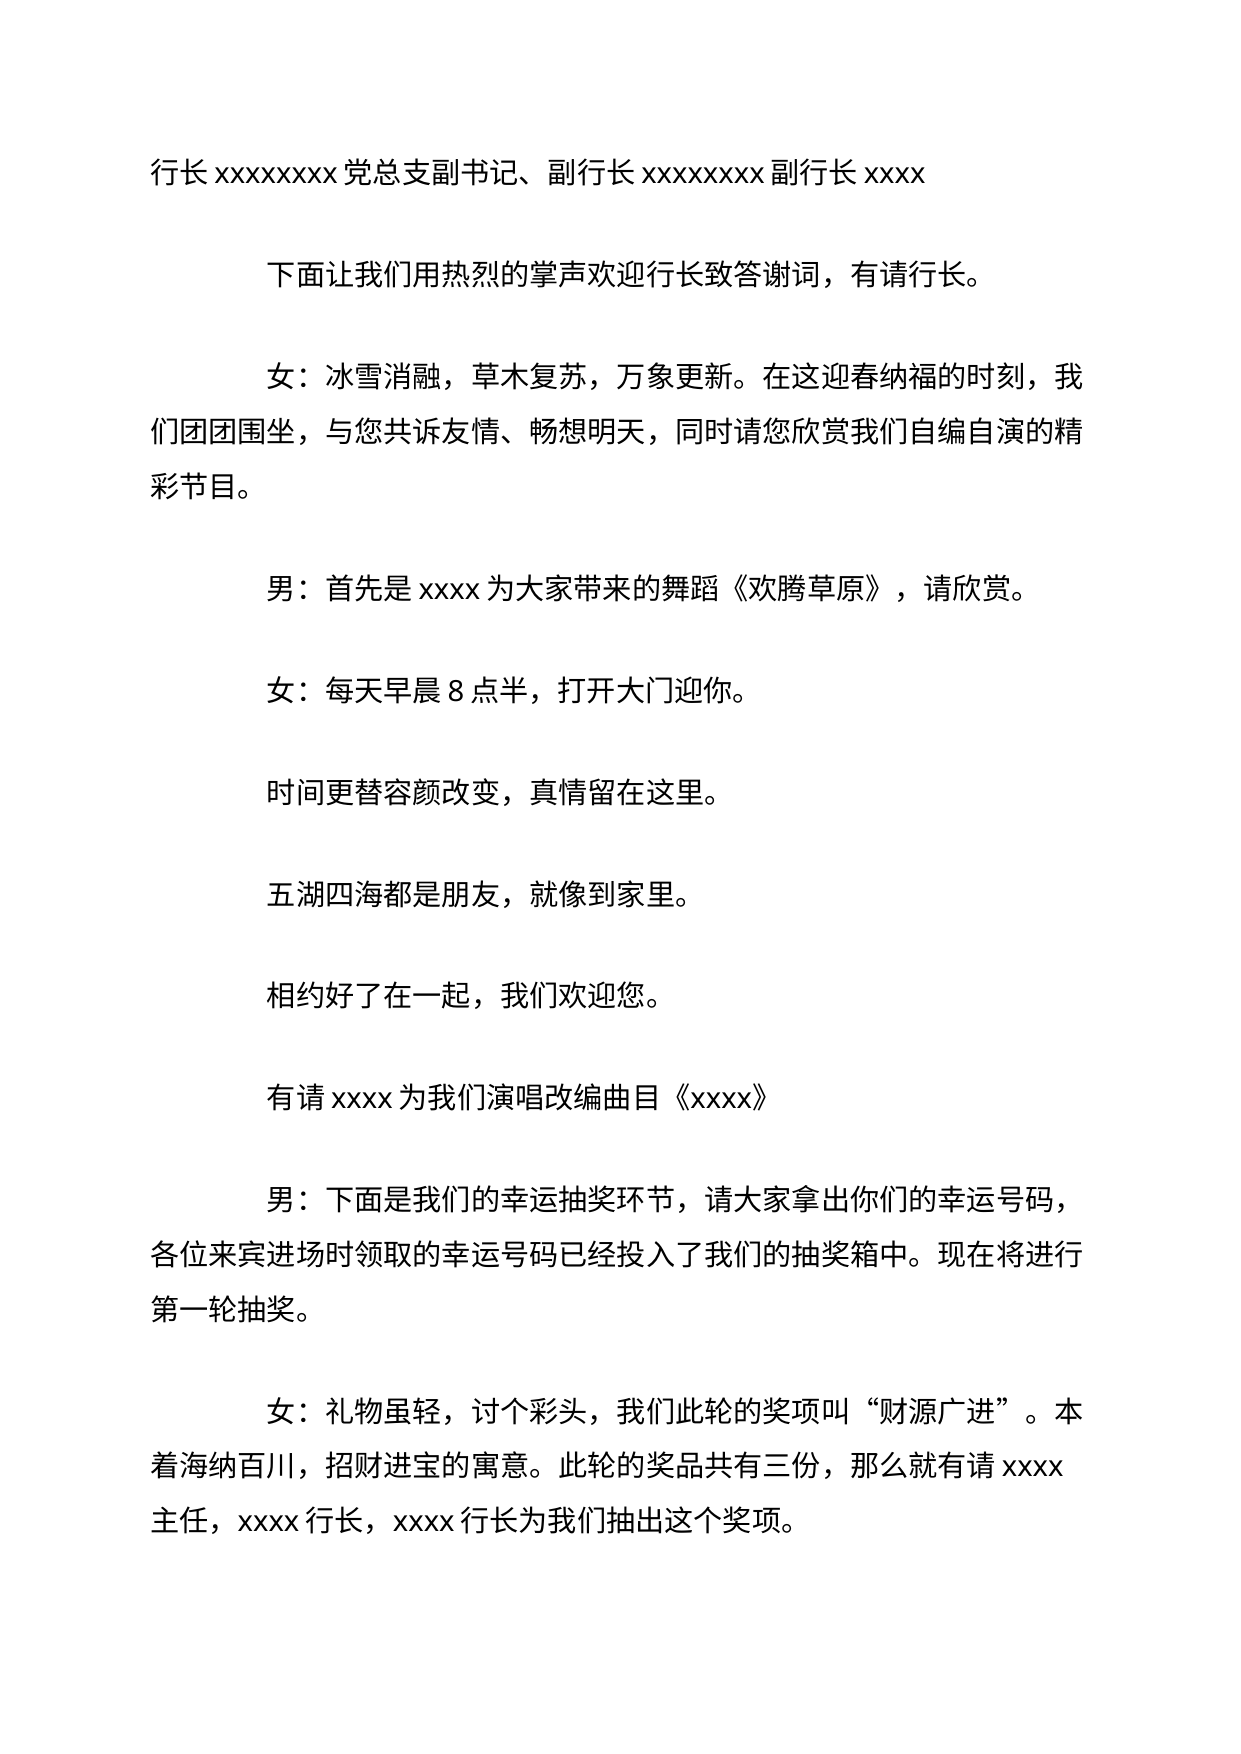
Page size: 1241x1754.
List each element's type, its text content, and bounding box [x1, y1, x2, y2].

text 男：首先是xxxx为大家带来的舞蹈《欢腾草原》，请欣赏。 [150, 565, 1090, 608]
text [150, 150, 1090, 192]
text 男：下面是我们的幸运抽奖环节，请大家拿出你们的幸运号码，各位来宾进场时领取的幸运号码已经投入了我们的抽奖箱中。现在将进行第一轮抽奖。 [150, 1177, 1090, 1329]
text 女：礼物虽轻，讨个彩头，我们此轮的奖项叫“财源广进”。本着海纳百川，招财进宝的寓意。此轮的奖品共有三份，那么就有请xxxx主任，xxxx行长，xxxx行长为我们抽出这个奖项。 [150, 1388, 1090, 1540]
text 五湖四海都是朋友，就像到家里。 [150, 871, 1090, 913]
text 时间更替容颜改变，真情留在这里。 [150, 769, 1090, 812]
text 女：每天早晨8点半，打开大门迎你。 [150, 667, 1090, 710]
text 下面让我们用热烈的掌声欢迎行长致答谢词，有请行长。 [150, 252, 1090, 294]
text 相约好了在一起，我们欢迎您。 [150, 973, 1090, 1015]
text 有请xxxx为我们演唱改编曲目《xxxx》 [150, 1074, 1090, 1117]
text 女：冰雪消融，草木复苏，万象更新。在这迎春纳福的时刻，我们团团围坐，与您共诉友情、畅想明天，同时请您欣赏我们自编自演的精彩节目。 [150, 354, 1090, 506]
